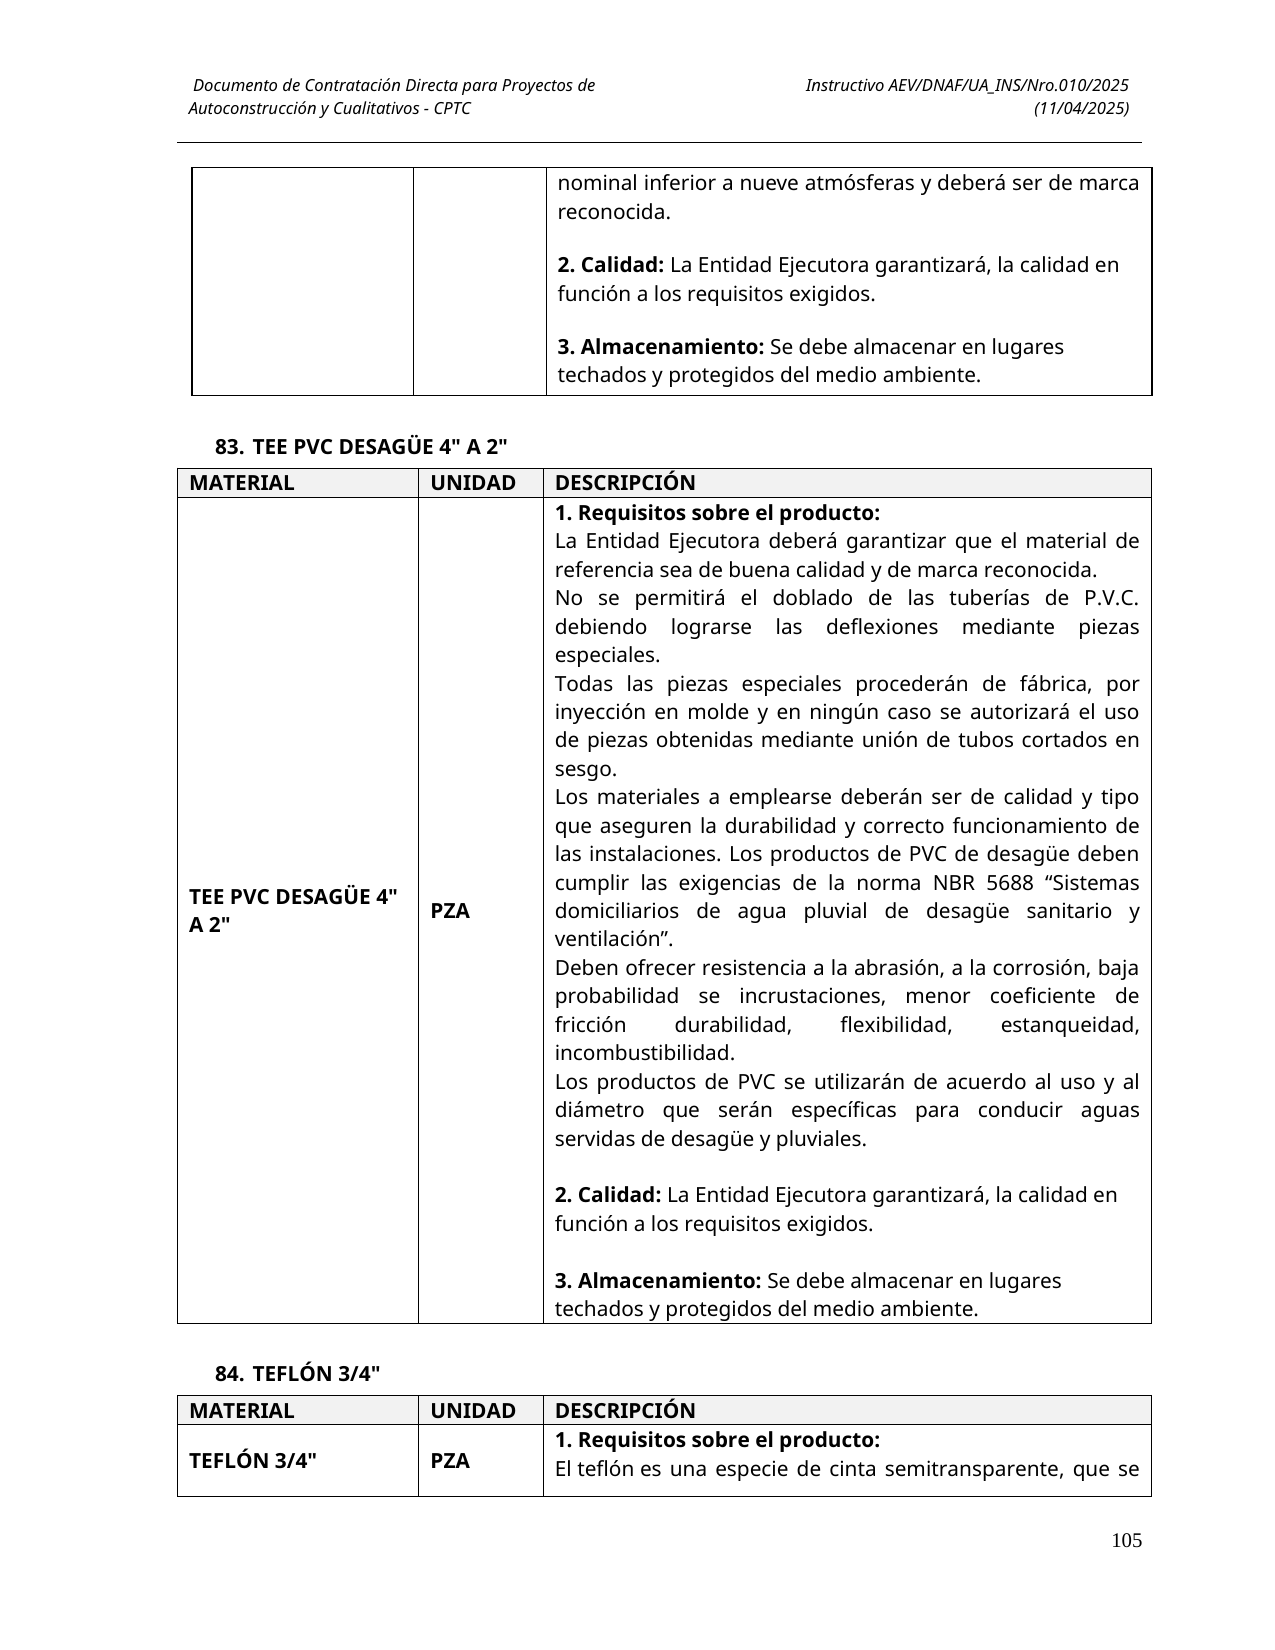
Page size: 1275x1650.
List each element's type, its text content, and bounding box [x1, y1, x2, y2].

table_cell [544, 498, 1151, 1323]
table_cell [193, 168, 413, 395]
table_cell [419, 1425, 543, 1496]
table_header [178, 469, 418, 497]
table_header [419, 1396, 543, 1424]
list TEE PVC DESAGÜE 4" A 2" [215, 432, 1142, 460]
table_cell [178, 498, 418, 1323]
list TEFLÓN 3/4" [215, 1359, 1142, 1388]
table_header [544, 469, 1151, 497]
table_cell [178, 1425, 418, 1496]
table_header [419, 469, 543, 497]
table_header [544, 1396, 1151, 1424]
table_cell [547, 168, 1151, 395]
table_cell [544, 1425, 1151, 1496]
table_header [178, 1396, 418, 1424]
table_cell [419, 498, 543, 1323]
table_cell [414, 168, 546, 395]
